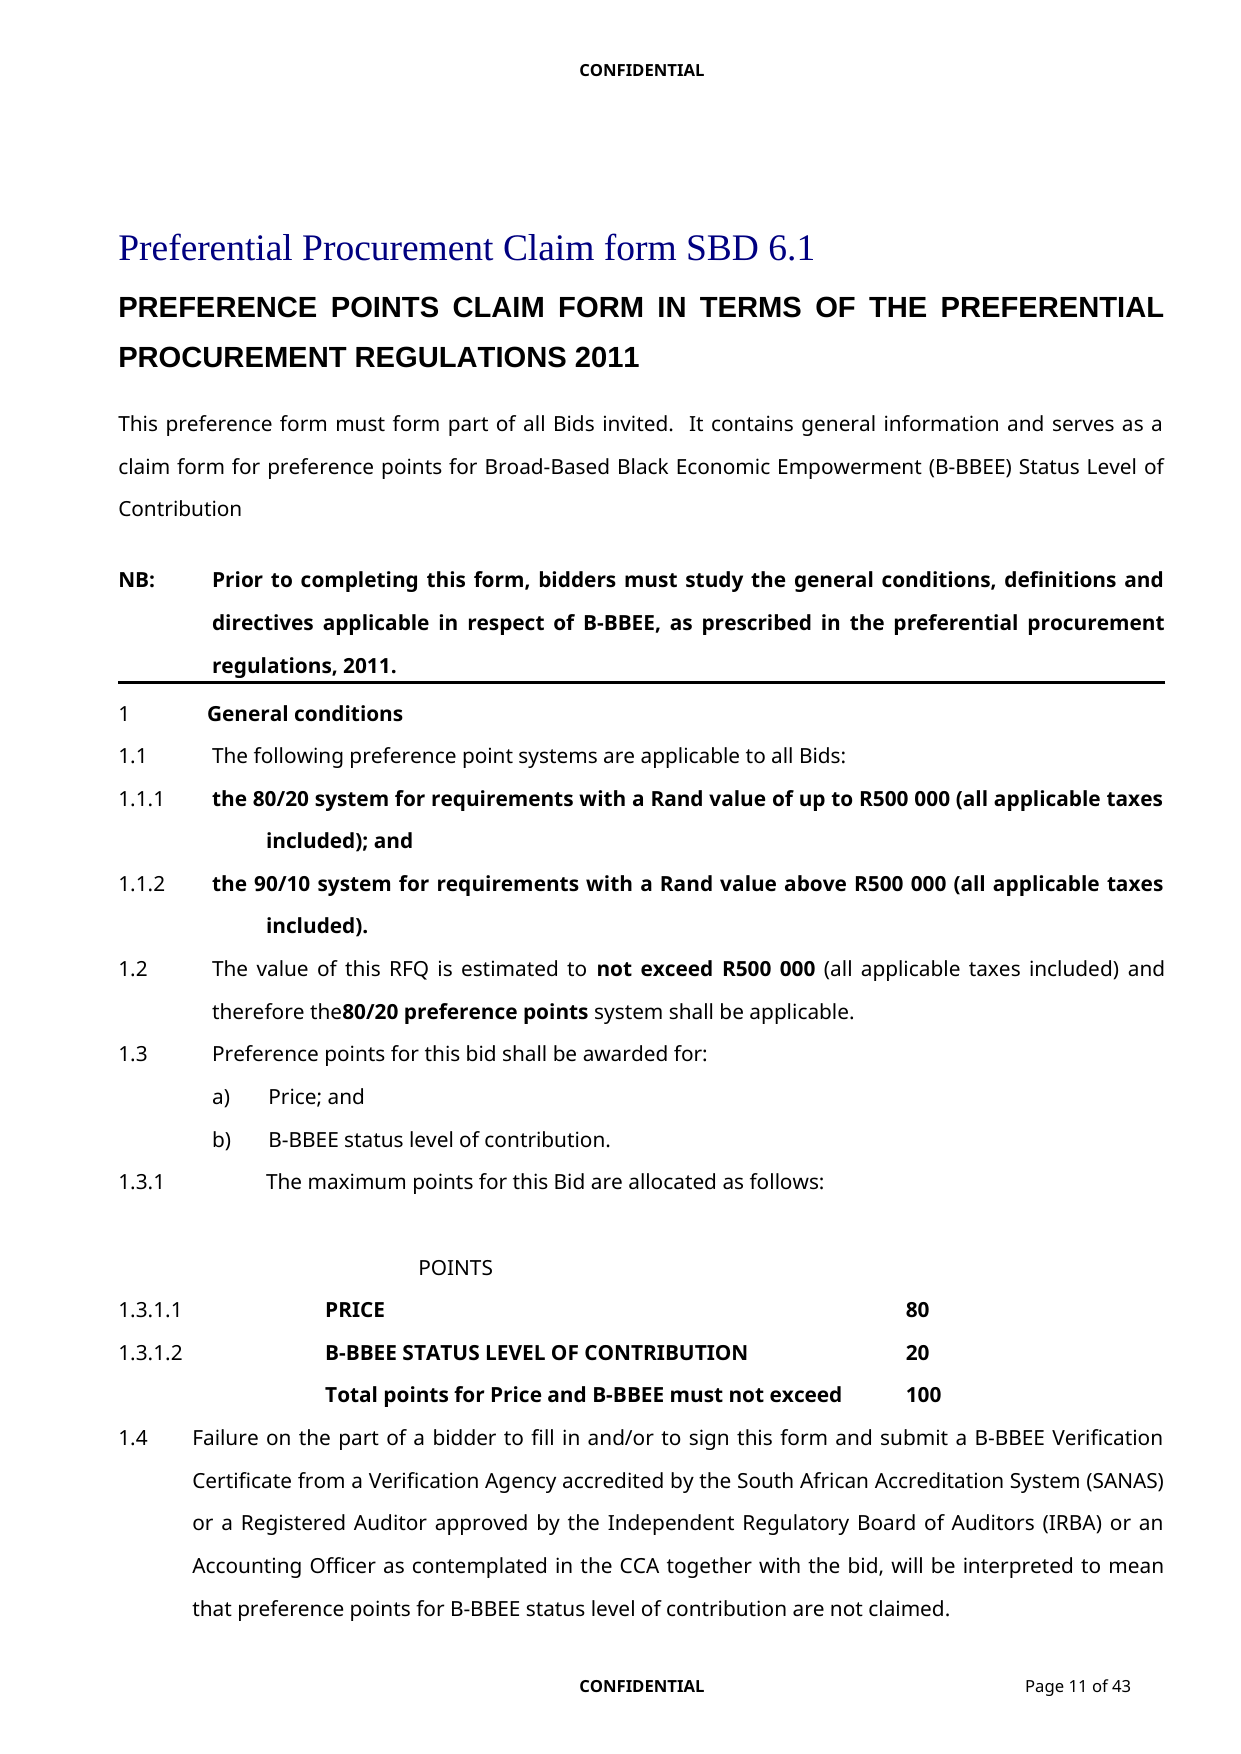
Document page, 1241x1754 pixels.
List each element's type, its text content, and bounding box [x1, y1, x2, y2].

text 1.4 Failure on the part of a bidder to fill in and/or to sign this form and submit a B-BBEE Verification Certificate from a Verification Agency accredited by the South African Accreditation System (SANAS) or a Registered Auditor approved by the Independent Regulatory Board of Auditors (IRBA) or an Accounting Officer as contemplated in the CCA together with the bid, will be interpreted to mean that preference points for B-BBEE status level of contribution are not claimed. [118, 1423, 1165, 1622]
text NB: Prior to completing this form, bidders must study the general conditions, definitions and directives applicable in respect of B-BBEE, as prescribed in the preferential procurement regulations, 2011. [118, 566, 1165, 681]
list B-BBEE status level of contribution. [212, 1125, 1165, 1153]
list Preference points for this bid shall be awarded for: [118, 1039, 1165, 1068]
list The value of this RFQ is estimated to not exceed R500 000 (all applicable taxes included) and therefore the80/20 preference points system shall be applicable. [118, 954, 1165, 1025]
list General conditions [118, 699, 1165, 727]
list Price; and [212, 1082, 1165, 1111]
text Preferential Procurement Claim form SBD 6.1 [118, 225, 1165, 268]
text 1.3.1 The maximum points for this Bid are allocated as follows: [118, 1167, 1165, 1196]
text POINTS [212, 1210, 1165, 1281]
text This preference form must form part of all Bids invited. It contains general information and serves as a claim form for preference points for Broad-Based Black Economic Empowerment (B-BBEE) Status Level of Contribution [118, 409, 1165, 523]
text 1.3.1.2 B-BBEE STATUS LEVEL OF CONTRIBUTION 20 [118, 1338, 1165, 1366]
text 1.3.1.1 PRICE 80 [118, 1295, 1165, 1324]
list the 90/10 system for requirements with a Rand value above R500 000 (all applicable taxes included). [118, 869, 1165, 940]
text PREFERENCE POINTS CLAIM FORM IN TERMS OF THE PREFERENTIAL PROCUREMENT REGULATIONS 2011 [118, 289, 1165, 373]
list The following preference point systems are applicable to all Bids: [118, 741, 1165, 770]
text Total points for Price and B-BBEE must not exceed 100 [118, 1381, 1165, 1409]
list the 80/20 system for requirements with a Rand value of up to R500 000 (all applicable taxes included); and [118, 784, 1165, 855]
